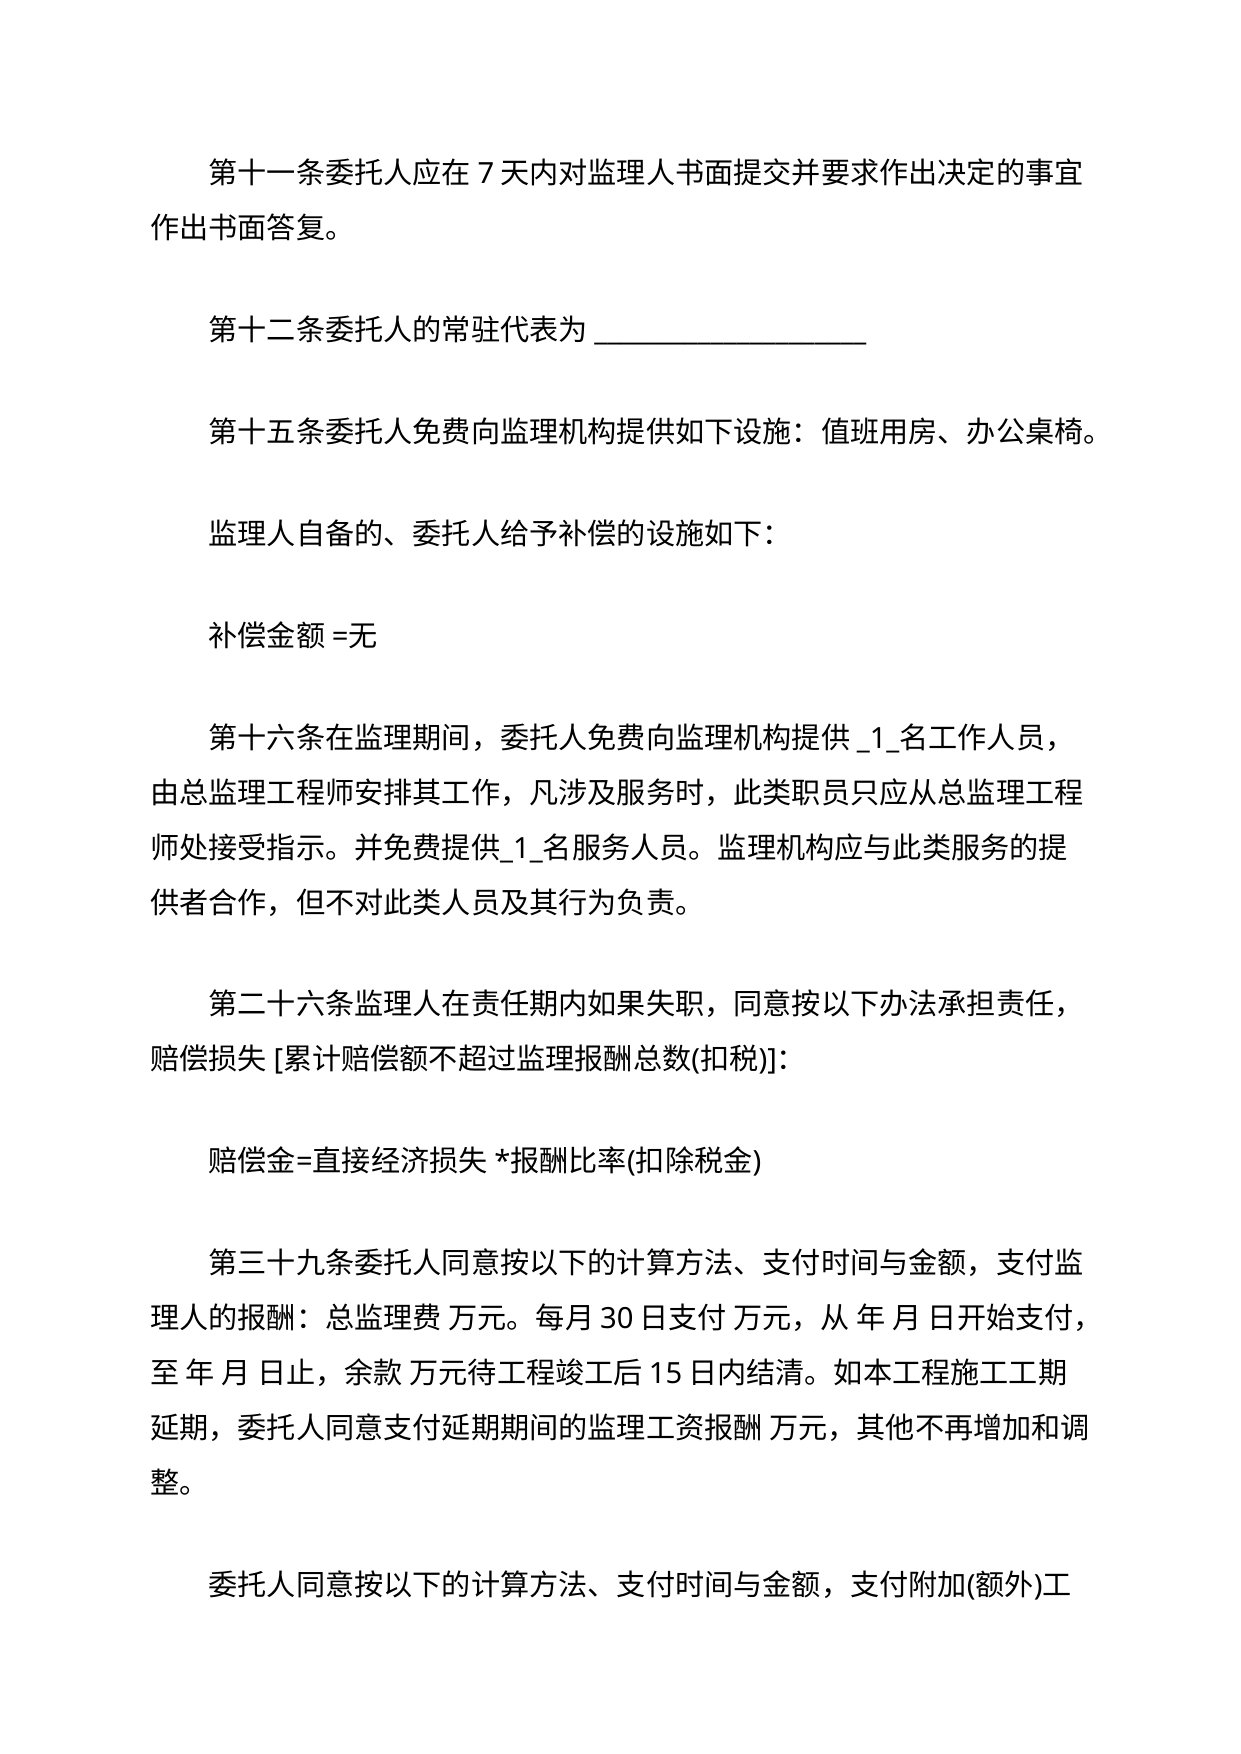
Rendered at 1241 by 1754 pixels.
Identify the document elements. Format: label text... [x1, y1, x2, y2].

text 第二十六条监理人在责任期内如果失职，同意按以下办法承担责任，赔偿损失 [累计赔偿额不超过监理报酬总数(扣税)]： [150, 981, 1090, 1078]
text 第十二条委托人的常驻代表为 _____________________ [150, 307, 1090, 349]
text 监理人自备的、委托人给予补偿的设施如下： [150, 511, 1090, 553]
text 第三十九条委托人同意按以下的计算方法、支付时间与金额，支付监理人的报酬：总监理费 万元。每月30日支付 万元，从 年 月 日开始支付，至 年 月 日止，余款 万元待工程竣工后15日内结清。如本工程施工工期延期，委托人同意支付延期期间的监理工资报酬 万元，其他不再增加和调整。 [150, 1240, 1090, 1502]
text 赔偿金=直接经济损失 *报酬比率(扣除税金) [150, 1138, 1090, 1180]
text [150, 1561, 1090, 1604]
text 第十六条在监理期间，委托人免费向监理机构提供 _1_名工作人员，由总监理工程师安排其工作，凡涉及服务时，此类职员只应从总监理工程师处接受指示。并免费提供_1_名服务人员。监理机构应与此类服务的提供者合作，但不对此类人员及其行为负责。 [150, 714, 1090, 921]
text 补偿金额 =无 [150, 612, 1090, 655]
text 第十五条委托人免费向监理机构提供如下设施：值班用房、办公桌椅。 [150, 409, 1090, 451]
text 第十一条委托人应在 7天内对监理人书面提交并要求作出决定的事宜作出书面答复。 [150, 150, 1090, 247]
